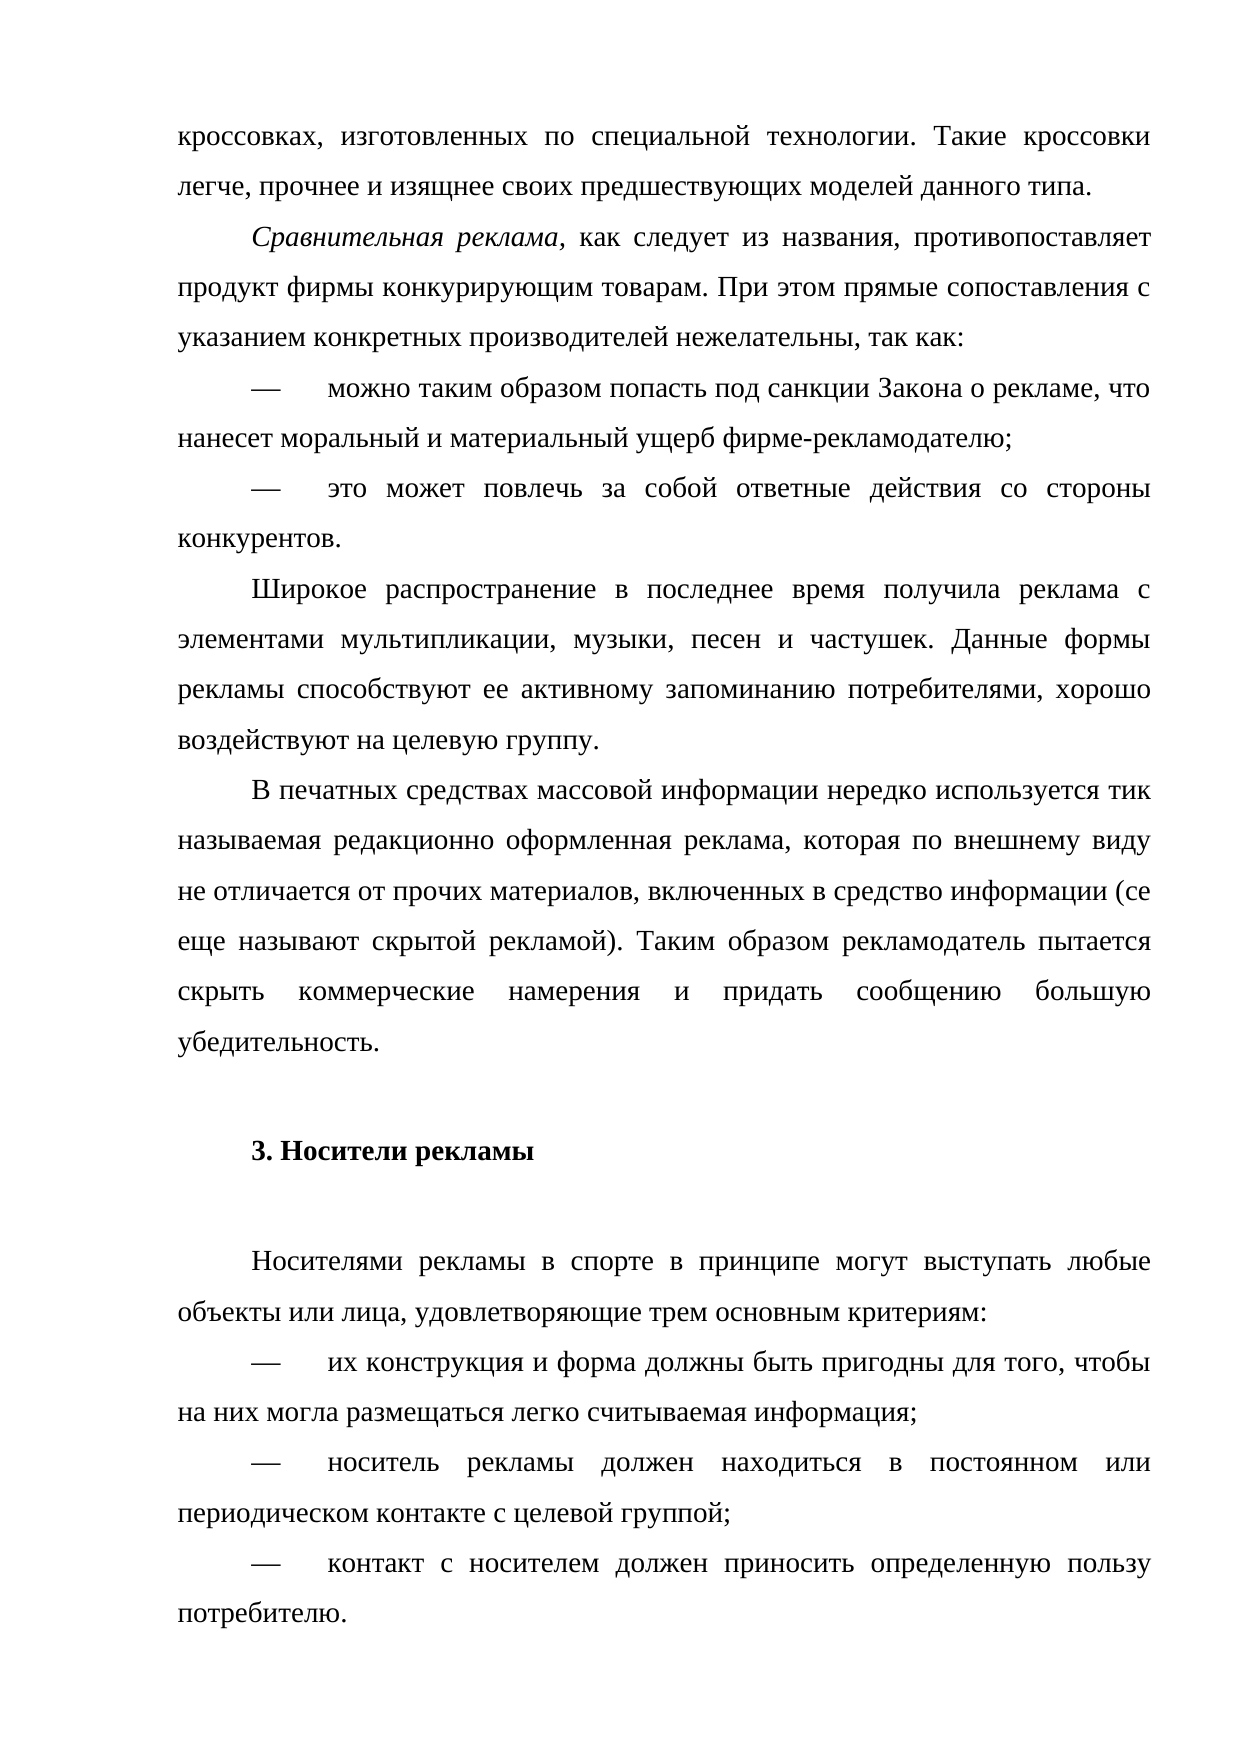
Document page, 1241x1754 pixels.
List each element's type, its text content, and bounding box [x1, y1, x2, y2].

text В печатных средствах массовой информации нередко используется тик называемая редакционно оформленная реклама, которая по внешнему виду не отличается от прочих материалов, включенных в средство информации (се еще называют скрытой рекламой). Таким образом рекламодатель пытается скрыть коммерческие намерения и придать сообщению большую убедительность. [177, 772, 1152, 1057]
list контакт с носителем должен приносить определенную пользу потребителю. [177, 1545, 1152, 1629]
text 3. Носители рекламы [177, 1133, 1152, 1167]
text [177, 118, 1152, 202]
text Широкое распространение в последнее время получила реклама с элементами мультипликации, музыки, песен и частушек. Данные формы рекламы способствуют ее активному запоминанию потребителями, хорошо воздействуют на целевую группу. [177, 571, 1152, 755]
list носитель рекламы должен находиться в постоянном или периодическом контакте с целевой группой; [177, 1444, 1152, 1528]
text Сравнительная реклама, как следует из названия, противопоставляет продукт фирмы конкурирующим товарам. При этом прямые сопоставления с указанием конкретных производителей нежелательны, так как: [177, 219, 1152, 353]
text Носителями рекламы в спорте в принципе могут выступать любые объекты или лица, удовлетворяющие трем основным критериям: [177, 1243, 1152, 1327]
list это может повлечь за собой ответные действия со стороны конкурентов. [177, 470, 1152, 554]
list их конструкция и форма должны быть пригодны для того, чтобы на них могла размещаться легко считываемая информация; [177, 1344, 1152, 1428]
list можно таким образом попасть под санкции Закона о рекламе, что нанесет моральный и материальный ущерб фирме-рекламодателю; [177, 370, 1152, 453]
